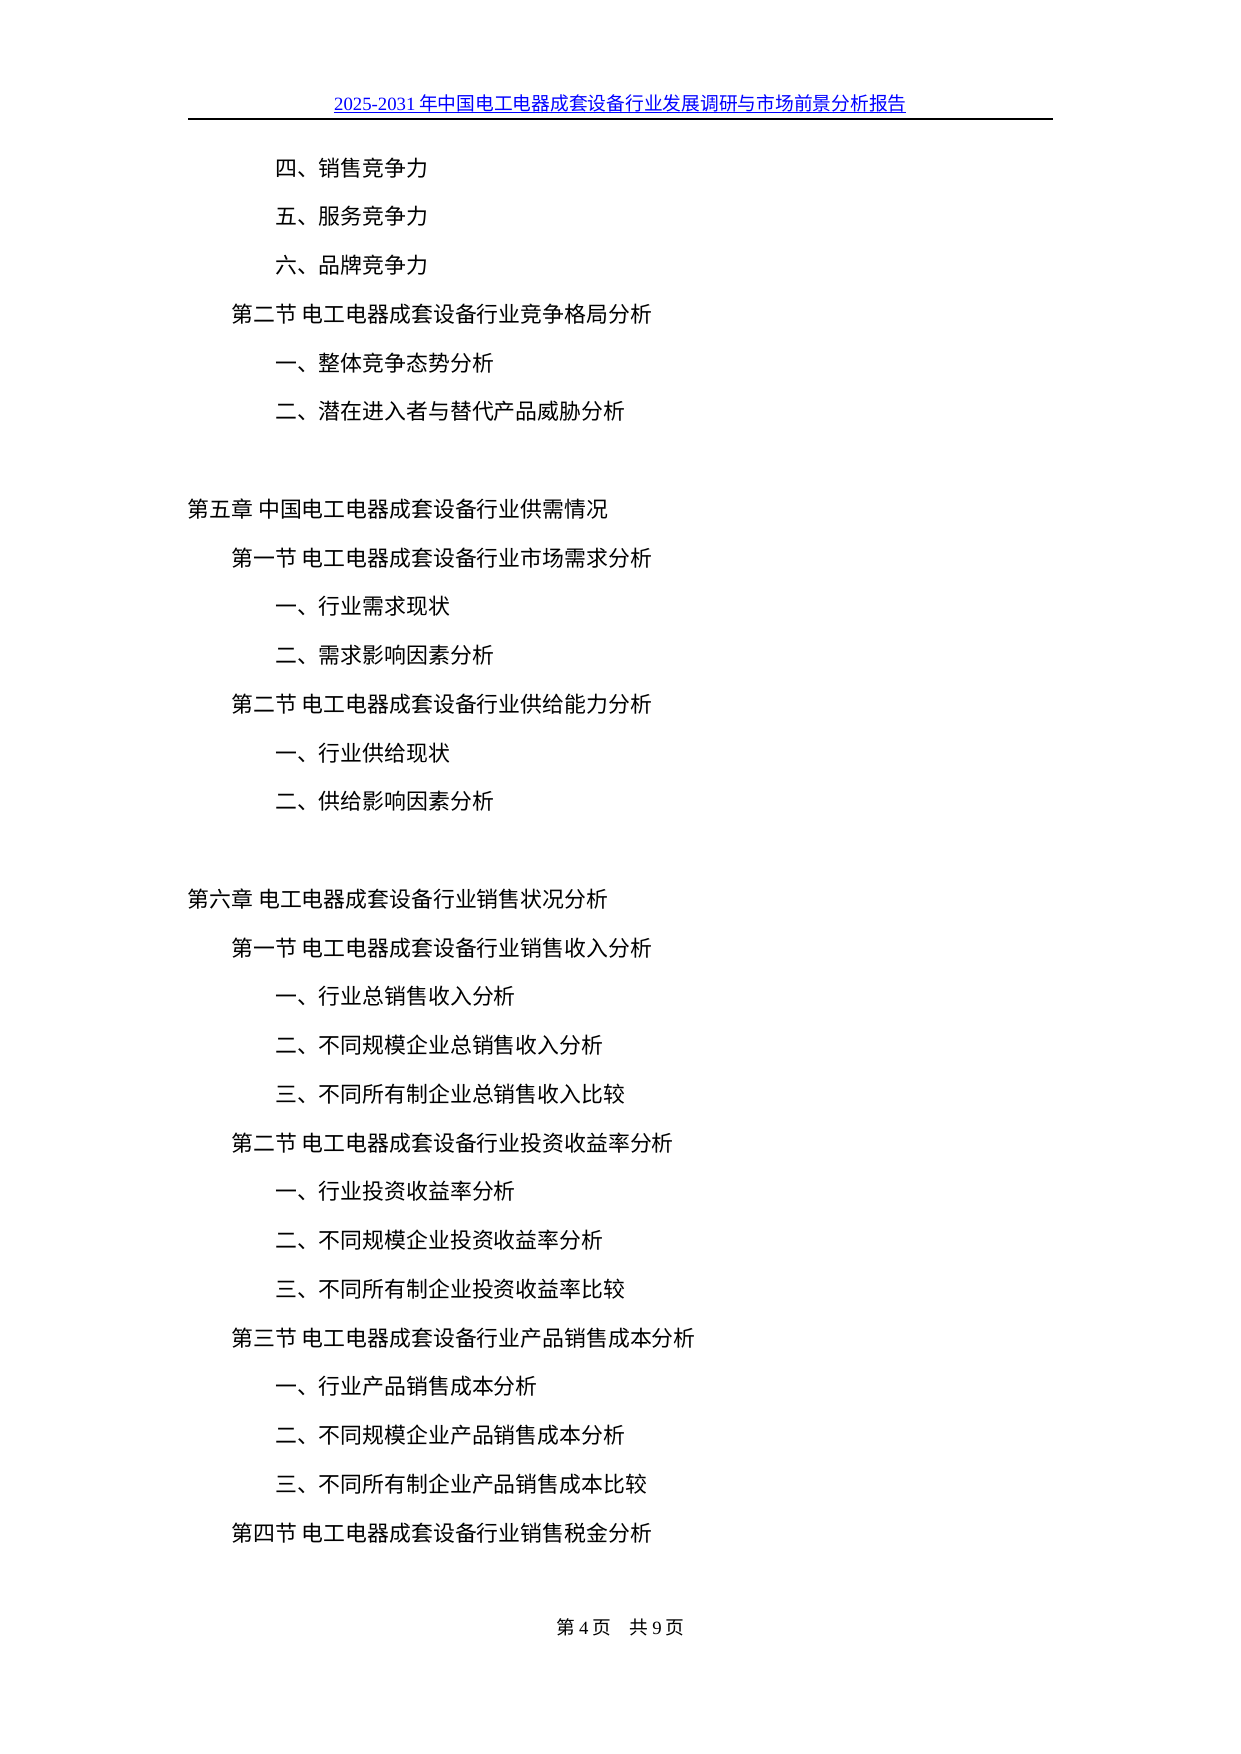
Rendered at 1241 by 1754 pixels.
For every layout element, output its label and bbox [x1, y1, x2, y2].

text [187, 150, 1053, 1548]
